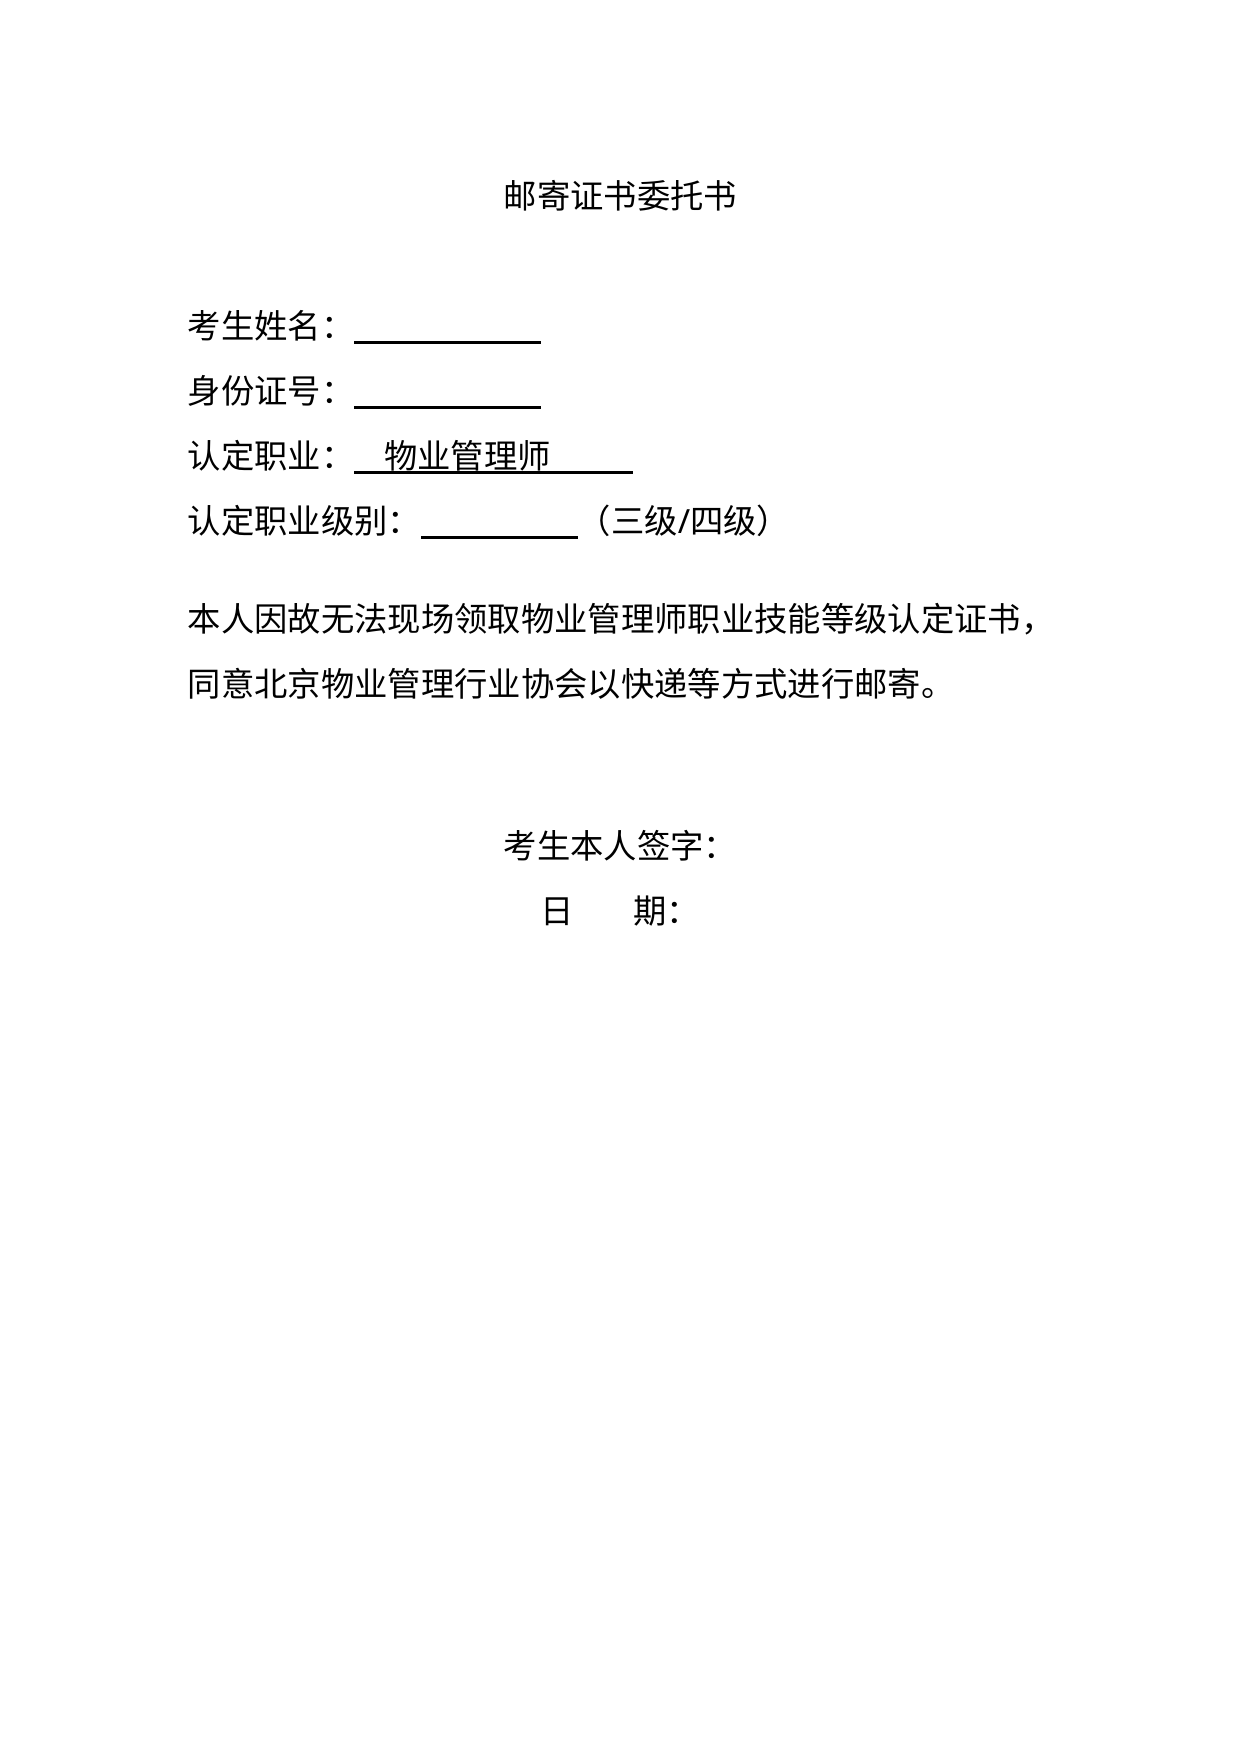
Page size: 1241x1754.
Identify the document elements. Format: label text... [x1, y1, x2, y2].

text 身份证号： [187, 357, 1053, 422]
text 认定职业级别： （三级/四级） [187, 487, 1053, 552]
text 考生姓名： [187, 292, 1053, 357]
text 考生本人签字： [187, 812, 1053, 877]
text 认定职业： 物业管理师 [187, 422, 1053, 487]
text 本人因故无法现场领取物业管理师职业技能等级认定证书，同意北京物业管理行业协会以快递等方式进行邮寄。 [187, 584, 1053, 714]
text 日 期： [187, 877, 1053, 942]
text 邮寄证书委托书 [187, 162, 1053, 227]
